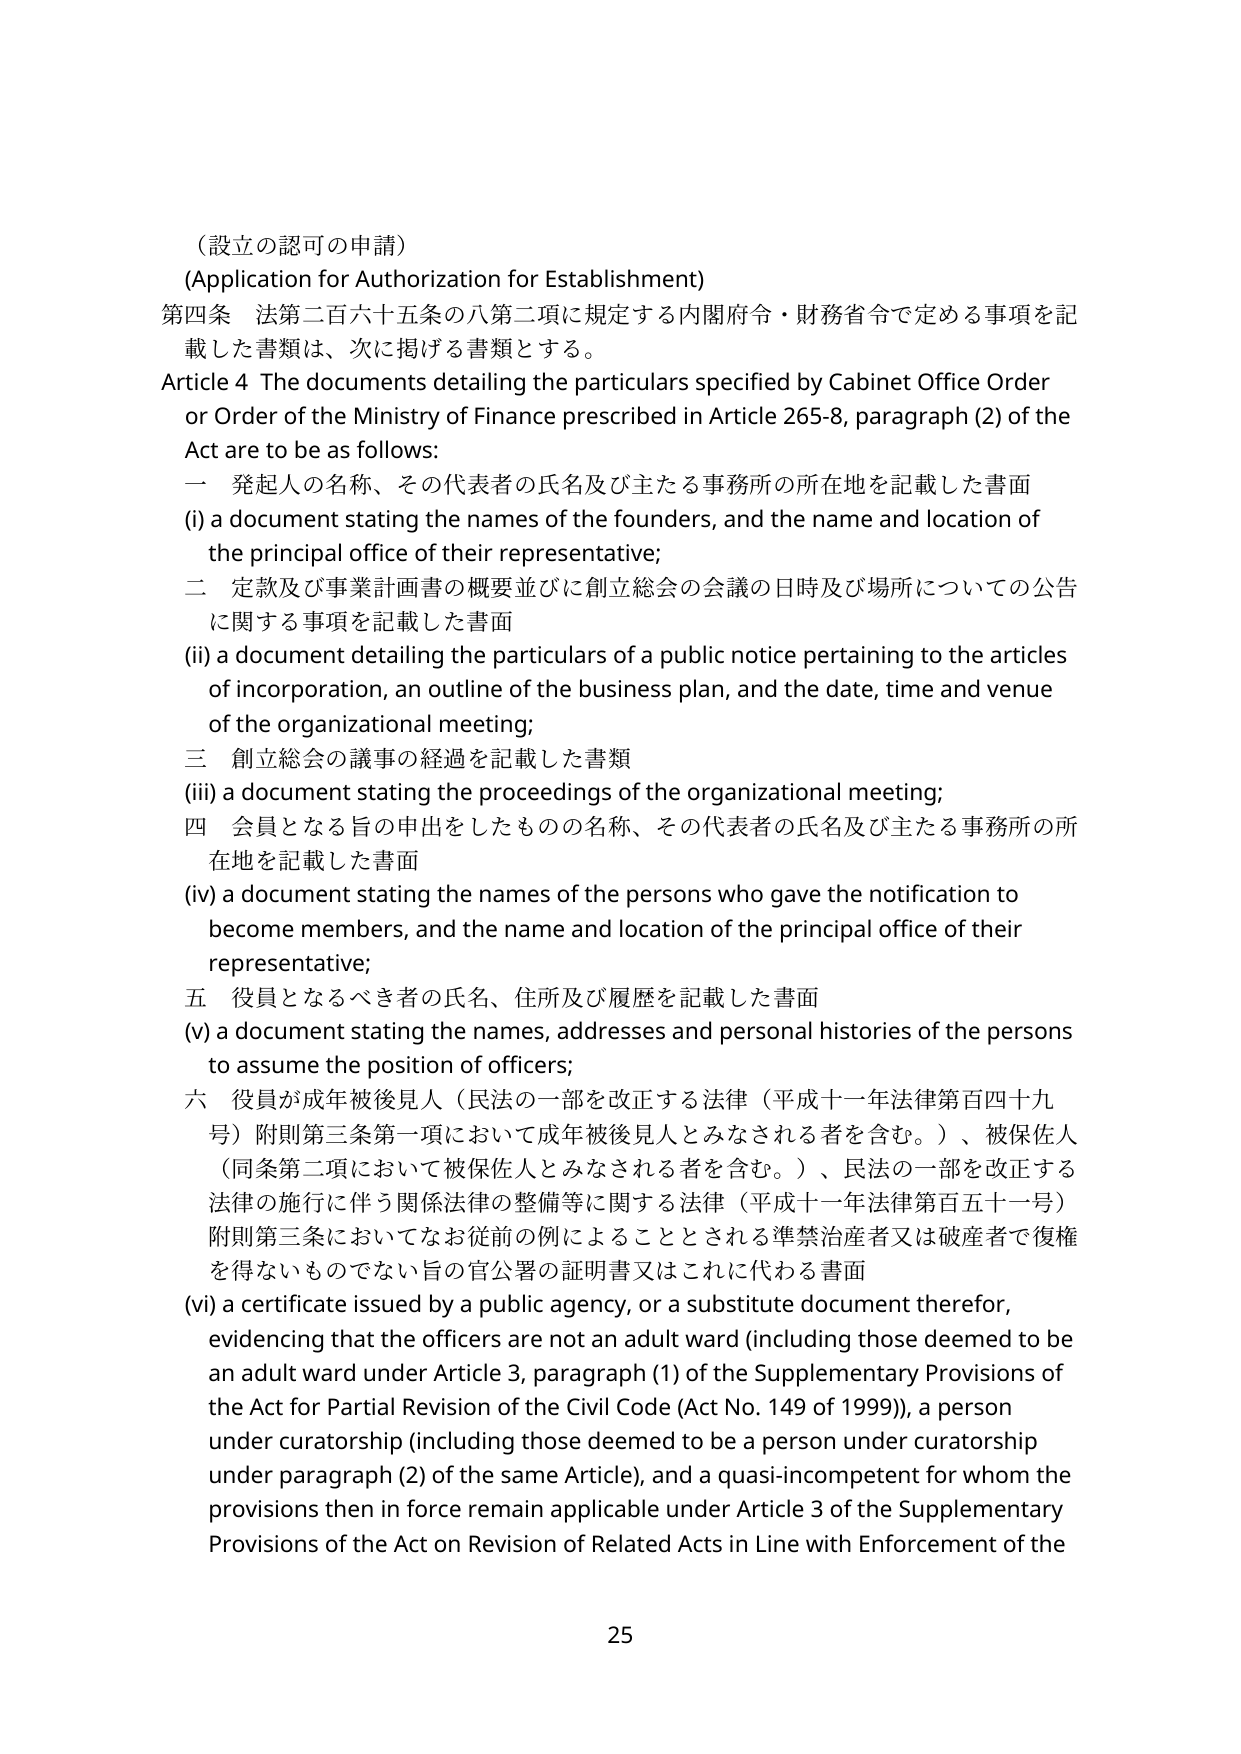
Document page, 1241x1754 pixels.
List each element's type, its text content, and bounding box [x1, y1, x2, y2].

text (Application for Authorization for Establishment) [184, 262, 1079, 296]
text 五 役員となるべき者の氏名、住所及び履歴を記載した書面 [184, 979, 1079, 1014]
text （設立の認可の申請） [184, 228, 1079, 262]
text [184, 1287, 1079, 1560]
text 二 定款及び事業計画書の概要並びに創立総会の会議の日時及び場所についての公告に関する事項を記載した書面 [184, 569, 1079, 638]
text 六 役員が成年被後見人（民法の一部を改正する法律（平成十一年法律第百四十九号）附則第三条第一項において成年被後見人とみなされる者を含む。）、被保佐人（同条第二項において被保佐人とみなされる者を含む。）、民法の一部を改正する法律の施行に伴う関係法律の整備等に関する法律（平成十一年法律第百五十一号）附則第三条においてなお従前の例によることとされる準禁治産者又は破産者で復権を得ないものでない旨の官公署の証明書又はこれに代わる書面 [184, 1082, 1079, 1287]
text 三 創立総会の議事の経過を記載した書類 [184, 740, 1079, 774]
text (v) a document stating the names, addresses and personal histories of the persons to assume the position of officers; [184, 1014, 1079, 1082]
text (iii) a document stating the proceedings of the organizational meeting; [184, 774, 1079, 809]
text 第四条 法第二百六十五条の八第二項に規定する内閣府令・財務省令で定める事項を記載した書類は、次に掲げる書類とする。 [161, 296, 1079, 364]
text (ii) a document detailing the particulars of a public notice pertaining to the articles of incorporation, an outline of the business plan, and the date, time and venue of the organizational meeting; [184, 638, 1079, 740]
text (iv) a document stating the names of the persons who gave the notification to become members, and the name and location of the principal office of their representative; [184, 877, 1079, 979]
text 四 会員となる旨の申出をしたものの名称、その代表者の氏名及び主たる事務所の所在地を記載した書面 [184, 809, 1079, 877]
text Article 4 The documents detailing the particulars specified by Cabinet Office Order or Order of the Ministry of Finance prescribed in Article 265-8, paragraph (2) of the Act are to be as follows: [161, 364, 1079, 467]
text 一 発起人の名称、その代表者の氏名及び主たる事務所の所在地を記載した書面 [184, 467, 1079, 501]
text (i) a document stating the names of the founders, and the name and location of the principal office of their representative; [184, 501, 1079, 569]
